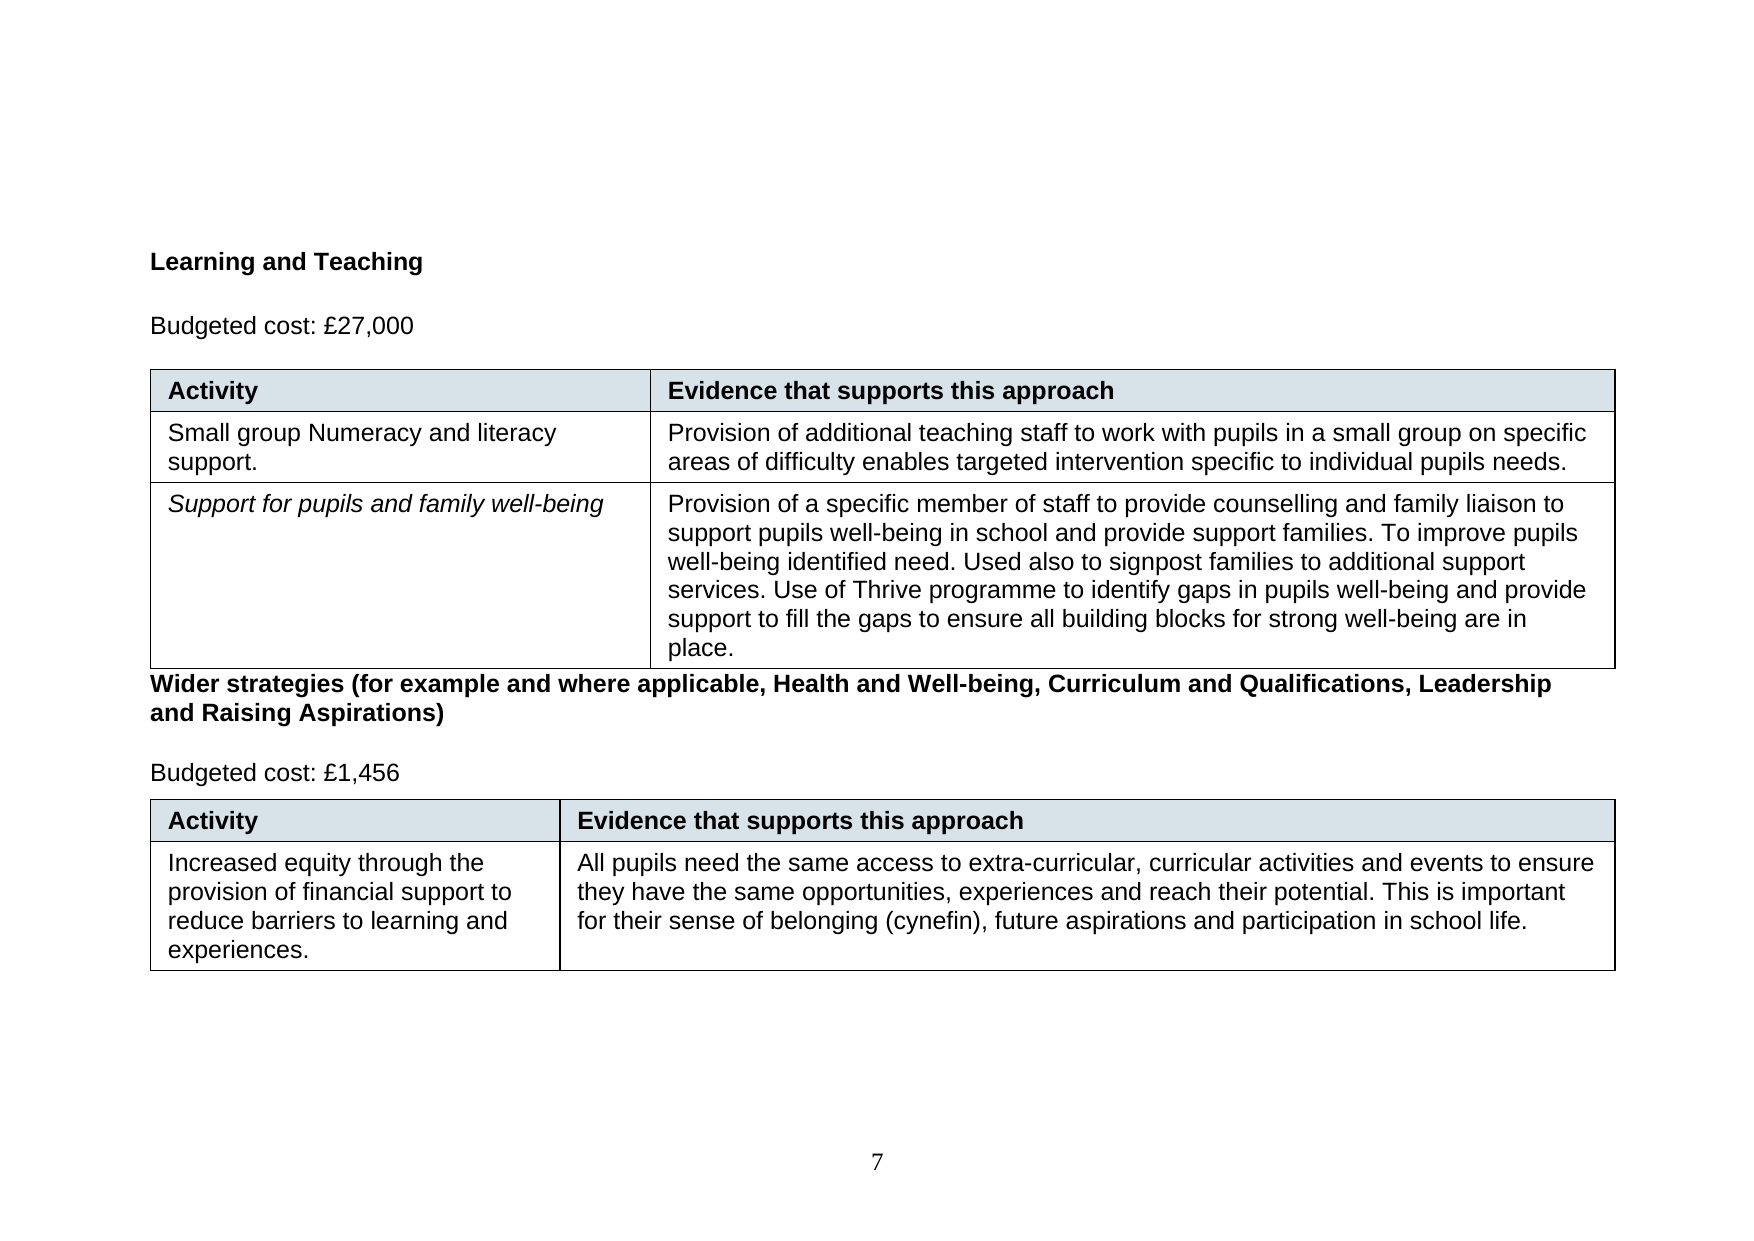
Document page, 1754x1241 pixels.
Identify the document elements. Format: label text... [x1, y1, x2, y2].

subtitle Learning and Teaching [150, 247, 1604, 276]
text Budgeted cost: £1,456 [150, 758, 1604, 786]
table_cell Support for pupils and family well-being [151, 483, 650, 668]
text Budgeted cost: £27,000 [150, 311, 1604, 340]
table_cell All pupils need the same access to extra-curricular, curricular activities and events to ensure they have the same opportunities, experiences and reach their potential. This is important for their sense of belonging (cynefin), future aspirations and participation in school life. [561, 842, 1614, 970]
table_header Activity [151, 800, 559, 841]
table_cell Provision of a specific member of staff to provide counselling and family liaison to support pupils well-being in school and provide support families. To improve pupils well-being identified need. Used also to signpost families to additional support services. Use of Thrive programme to identify gaps in pupils well-being and provide support to fill the gaps to ensure all building blocks for strong well-being are in place. [651, 483, 1614, 668]
text Wider strategies (for example and where applicable, Health and Well-being, Curriculum and Qualifications, Leadership and Raising Aspirations) [150, 669, 1604, 726]
table_header Evidence that supports this approach [561, 800, 1614, 841]
table_cell Increased equity through the provision of financial support to reduce barriers to learning and experiences. [151, 842, 559, 970]
table_cell Provision of additional teaching staff to work with pupils in a small group on specific areas of difficulty enables targeted intervention specific to individual pupils needs. [651, 412, 1614, 482]
table_header Evidence that supports this approach [651, 370, 1614, 411]
table_cell Small group Numeracy and literacy support. [151, 412, 650, 482]
table_header Activity [151, 370, 650, 411]
